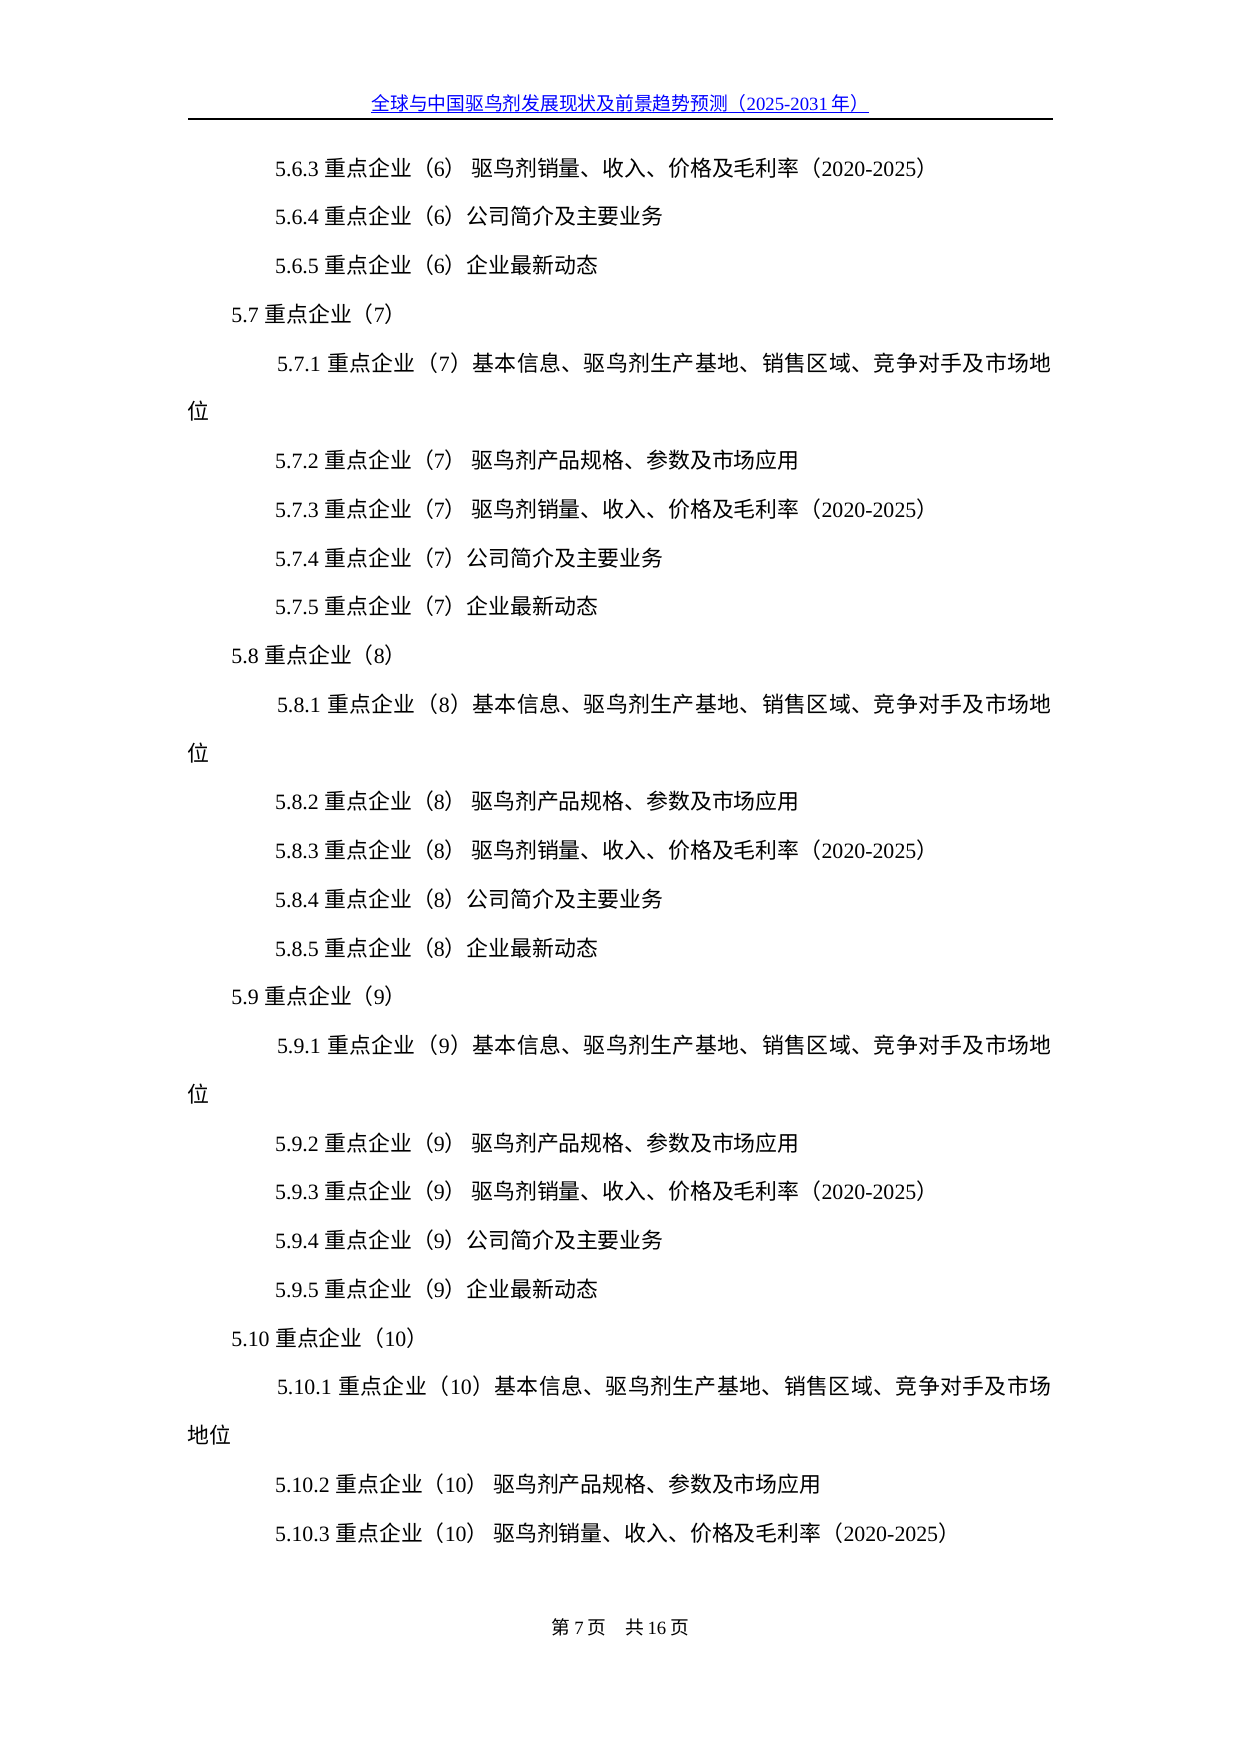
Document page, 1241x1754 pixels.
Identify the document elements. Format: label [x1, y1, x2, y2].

text [187, 150, 1053, 1548]
